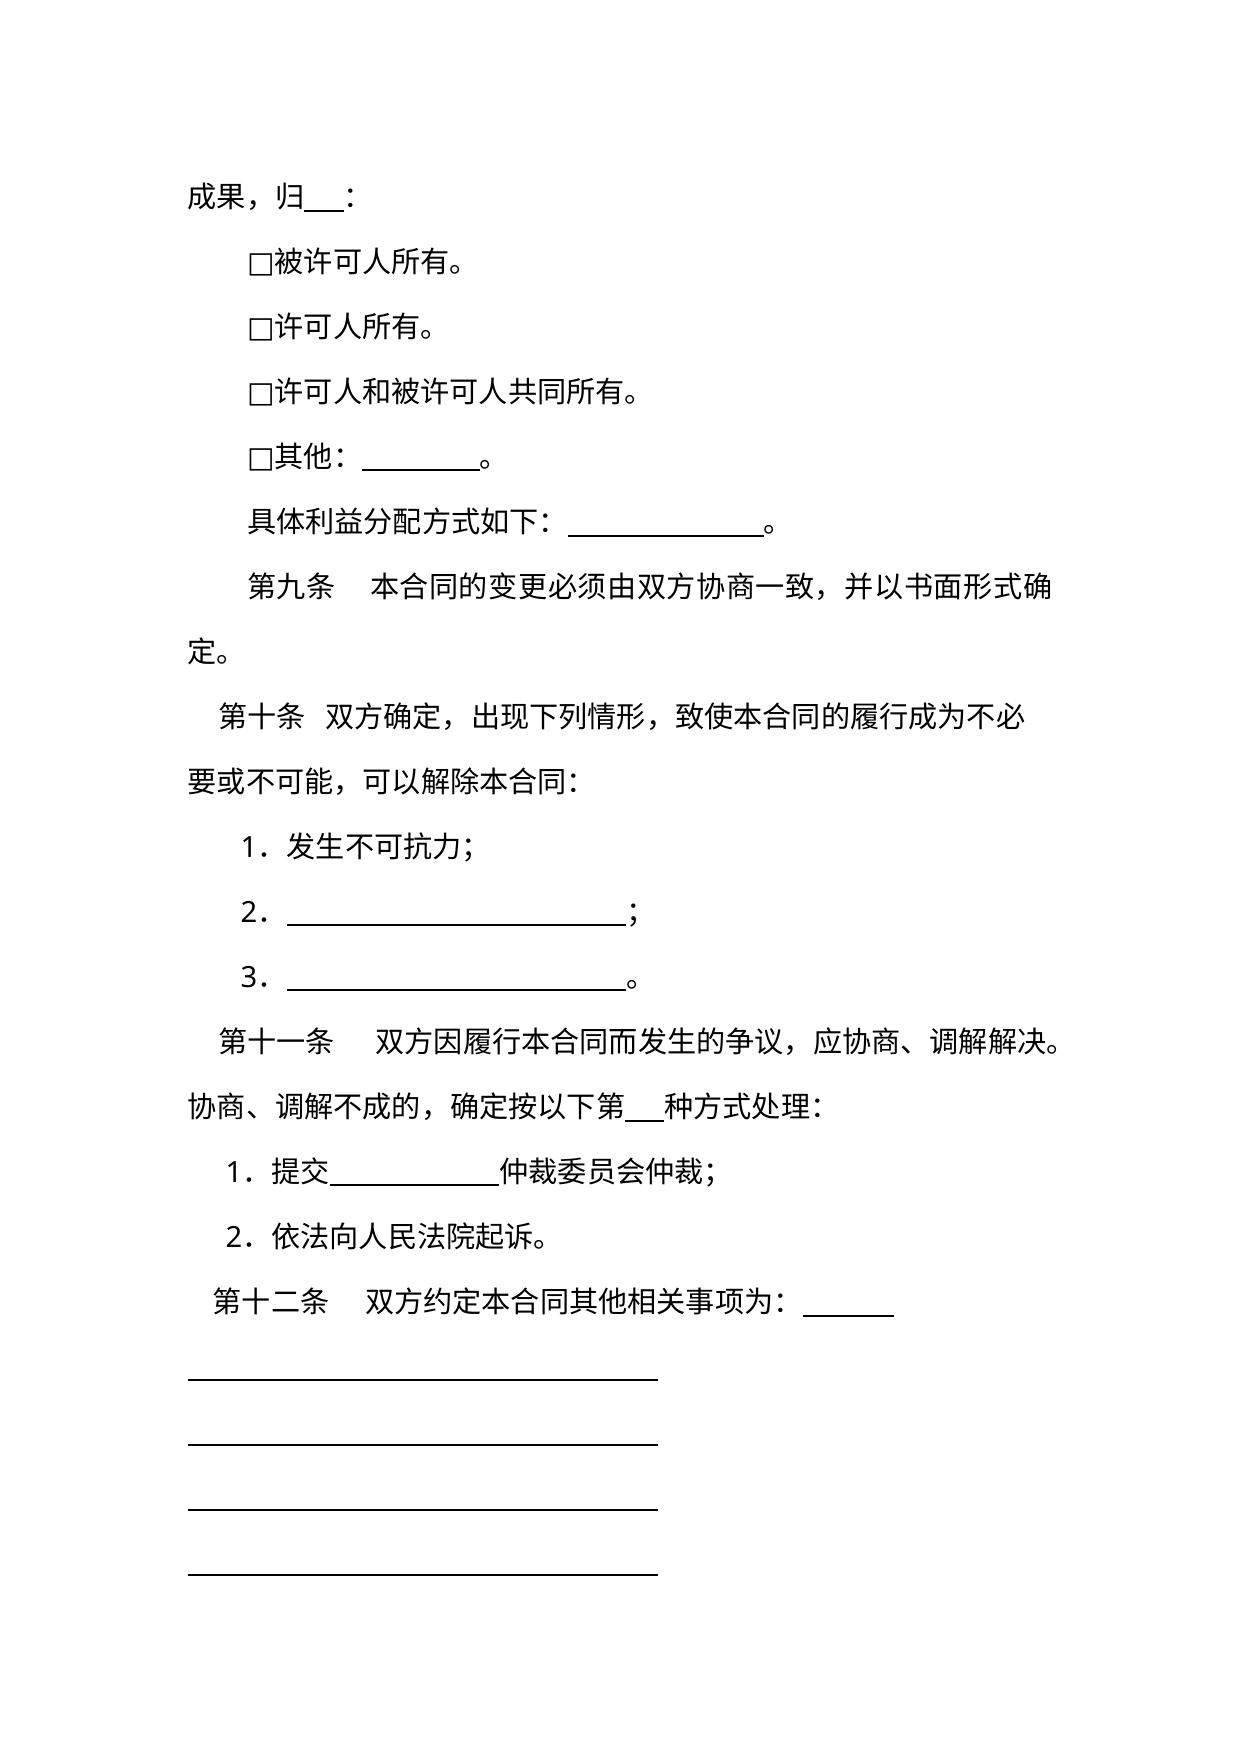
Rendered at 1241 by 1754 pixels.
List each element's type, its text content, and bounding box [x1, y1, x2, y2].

text 第十二条 双方约定本合同其他相关事项为： [187, 1267, 1053, 1332]
text □许可人和被许可人共同所有。 [187, 357, 1053, 422]
text 第十一条 双方因履行本合同而发生的争议，应协商、调解解决。 [187, 1007, 1053, 1072]
text 1．提交 仲裁委员会仲裁； [187, 1137, 1053, 1202]
text 第十条 双方确定，出现下列情形，致使本合同的履行成为不必 [187, 682, 1053, 747]
text 1．发生不可抗力； [187, 812, 1053, 877]
text 2．依法向人民法院起诉。 [187, 1202, 1053, 1267]
text □被许可人所有。 [187, 227, 1053, 292]
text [187, 162, 1053, 227]
text □许可人所有。 [187, 292, 1053, 357]
text □其他： 。 [187, 422, 1053, 487]
text 第九条 本合同的变更必须由双方协商一致，并以书面形式确定。 [187, 552, 1053, 682]
text 2． ； [187, 877, 1053, 942]
text 协商、调解不成的，确定按以下第 种方式处理： [187, 1072, 1053, 1137]
text 具体利益分配方式如下： 。 [187, 487, 1053, 552]
text 3． 。 [187, 942, 1053, 1007]
text 要或不可能，可以解除本合同： [187, 747, 1053, 812]
